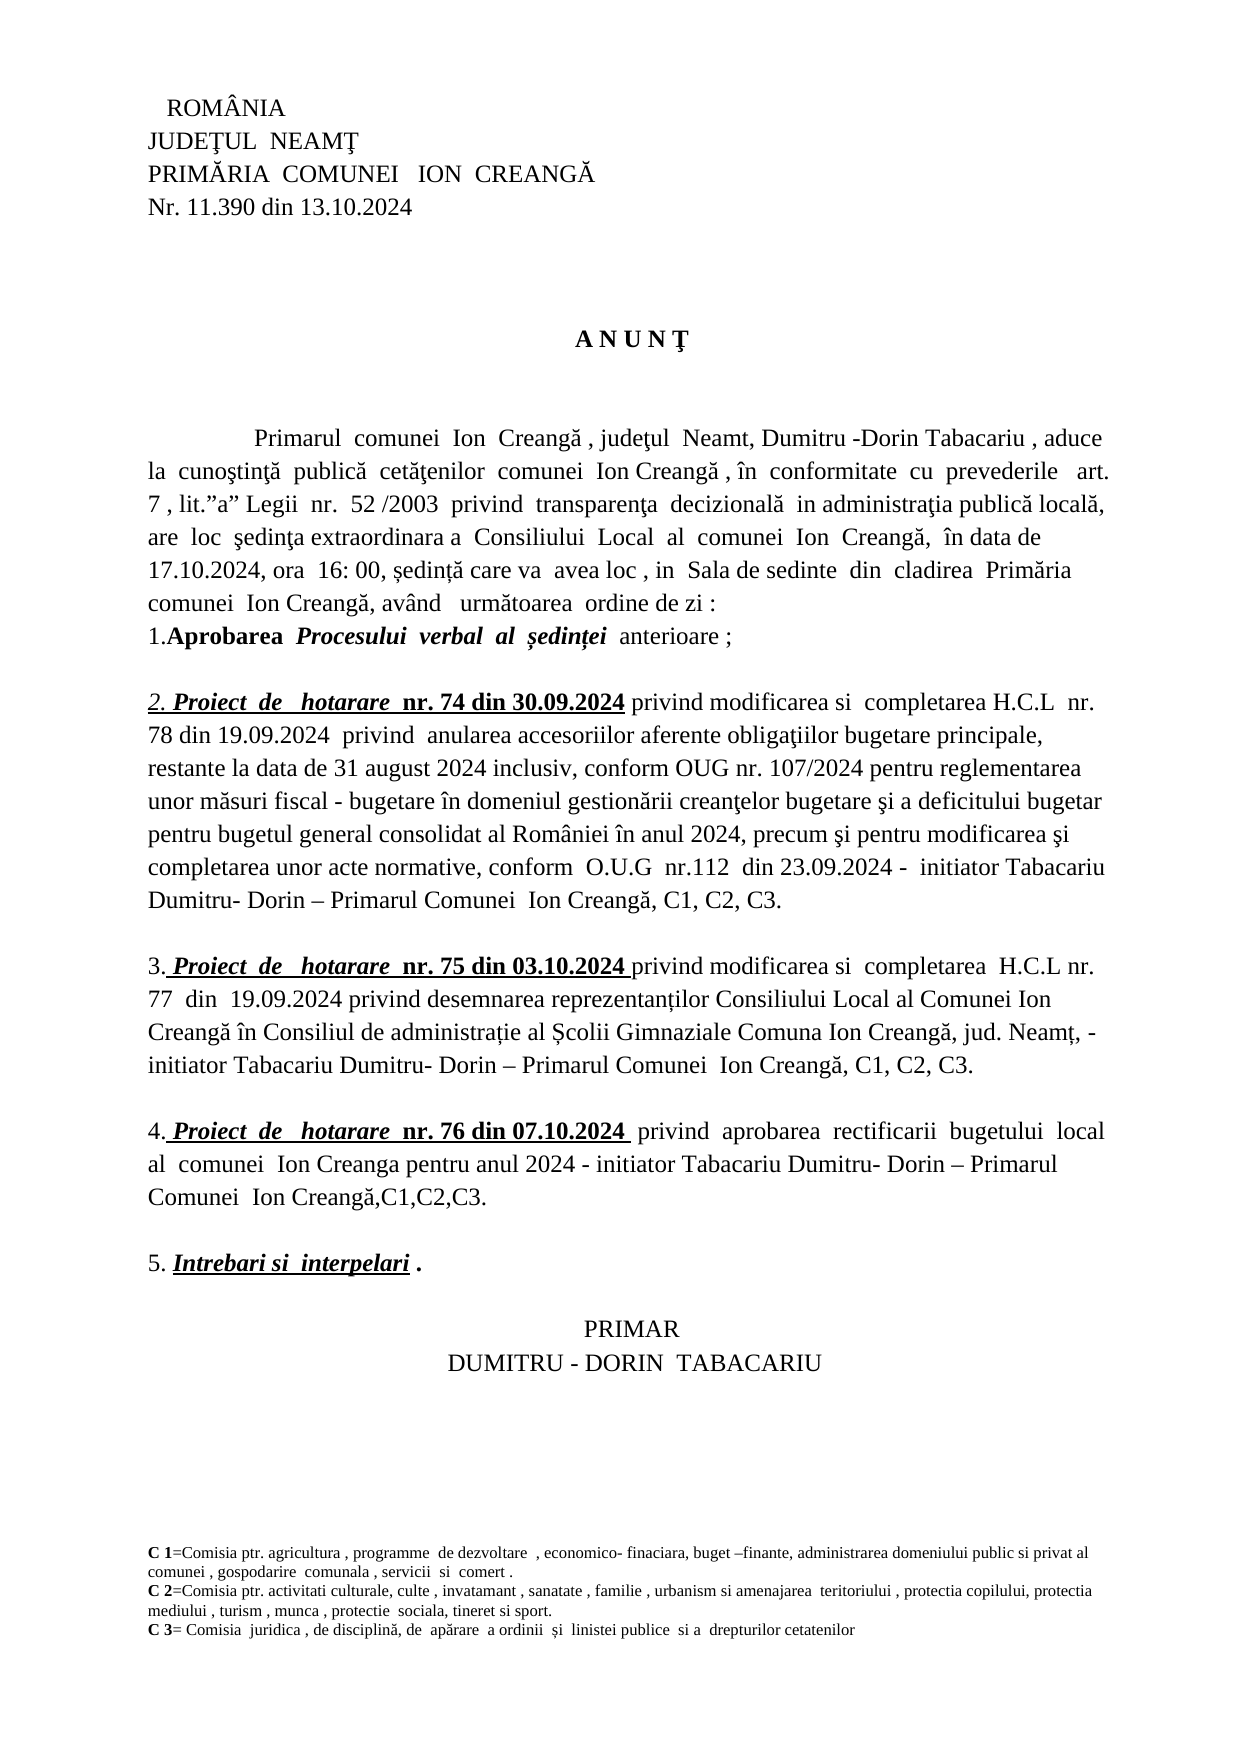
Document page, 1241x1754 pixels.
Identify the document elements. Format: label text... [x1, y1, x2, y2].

text DUMITRU - DORIN TABACARIU [148, 1348, 1116, 1376]
text A N U N Ţ [148, 324, 1116, 353]
text JUDEŢUL NEAMŢ [148, 126, 1116, 154]
text 5. Intrebari si interpelari . [148, 1248, 1116, 1277]
text ROMÂNIA [148, 93, 1116, 122]
text 2. Proiect de hotarare nr. 74 din 30.09.2024 privind modificarea si completarea H.C.L nr. 78 din 19.09.2024 privind anularea accesoriilor aferente obligaţiilor bugetare principale, restante la data de 31 august 2024 inclusiv, conform OUG nr. 107/2024 pentru reglementarea unor măsuri fiscal - bugetare în domeniul gestionării creanţelor bugetare şi a deficitului bugetar pentru bugetul general consolidat al României în anul 2024, precum şi pentru modificarea şi completarea unor acte normative, conform O.U.G nr.112 din 23.09.2024 - initiator Tabacariu Dumitru- Dorin – Primarul Comunei Ion Creangă, C1, C2, C3. [148, 687, 1116, 914]
text 4. Proiect de hotarare nr. 76 din 07.10.2024 privind aprobarea rectificarii bugetului local al comunei Ion Creanga pentru anul 2024 - initiator Tabacariu Dumitru- Dorin – Primarul Comunei Ion Creangă,C1,C2,C3. [148, 1116, 1116, 1211]
text 3. Proiect de hotarare nr. 75 din 03.10.2024 privind modificarea si completarea H.C.L nr. 77 din 19.09.2024 privind desemnarea reprezentanților Consiliului Local al Comunei Ion Creangă în Consiliul de administrație al Școlii Gimnaziale Comuna Ion Creangă, jud. Neamț, - initiator Tabacariu Dumitru- Dorin – Primarul Comunei Ion Creangă, C1, C2, C3. [148, 951, 1116, 1079]
text Nr. 11.390 din 13.10.2024 [148, 192, 1116, 221]
text PRIMĂRIA COMUNEI ION CREANGĂ [148, 159, 1116, 188]
text 1.Aprobarea Procesului verbal al ședinței anterioare ; [148, 621, 1116, 650]
text C 2=Comisia ptr. activitati culturale, culte , invatamant , sanatate , familie , urbanism si amenajarea teritoriului , protectia copilului, protectia mediului , turism , munca , protectie sociala, tineret si sport. [148, 1581, 1116, 1619]
text C 3= Comisia juridica , de disciplină, de apărare a ordinii și linistei publice si a drepturilor cetatenilor [148, 1619, 1116, 1639]
text PRIMAR [148, 1314, 1116, 1343]
text Primarul comunei Ion Creangă , judeţul Neamt, Dumitru -Dorin Tabacariu , aduce la cunoştinţă publică cetăţenilor comunei Ion Creangă , în conformitate cu prevederile art. 7 , lit.”a” Legii nr. 52 /2003 privind transparenţa decizională in administraţia publică locală, are loc şedinţa extraordinara a Consiliului Local al comunei Ion Creangă, în data de 17.10.2024, ora 16: 00, ședință care va avea loc , in Sala de sedinte din cladirea Primăria comunei Ion Creangă, având următoarea ordine de zi : [148, 423, 1116, 617]
text C 1=Comisia ptr. agricultura , programme de dezvoltare , economico- finaciara, buget –finante, administrarea domeniului public si privat al comunei , gospodarire comunala , servicii si comert . [148, 1543, 1116, 1581]
